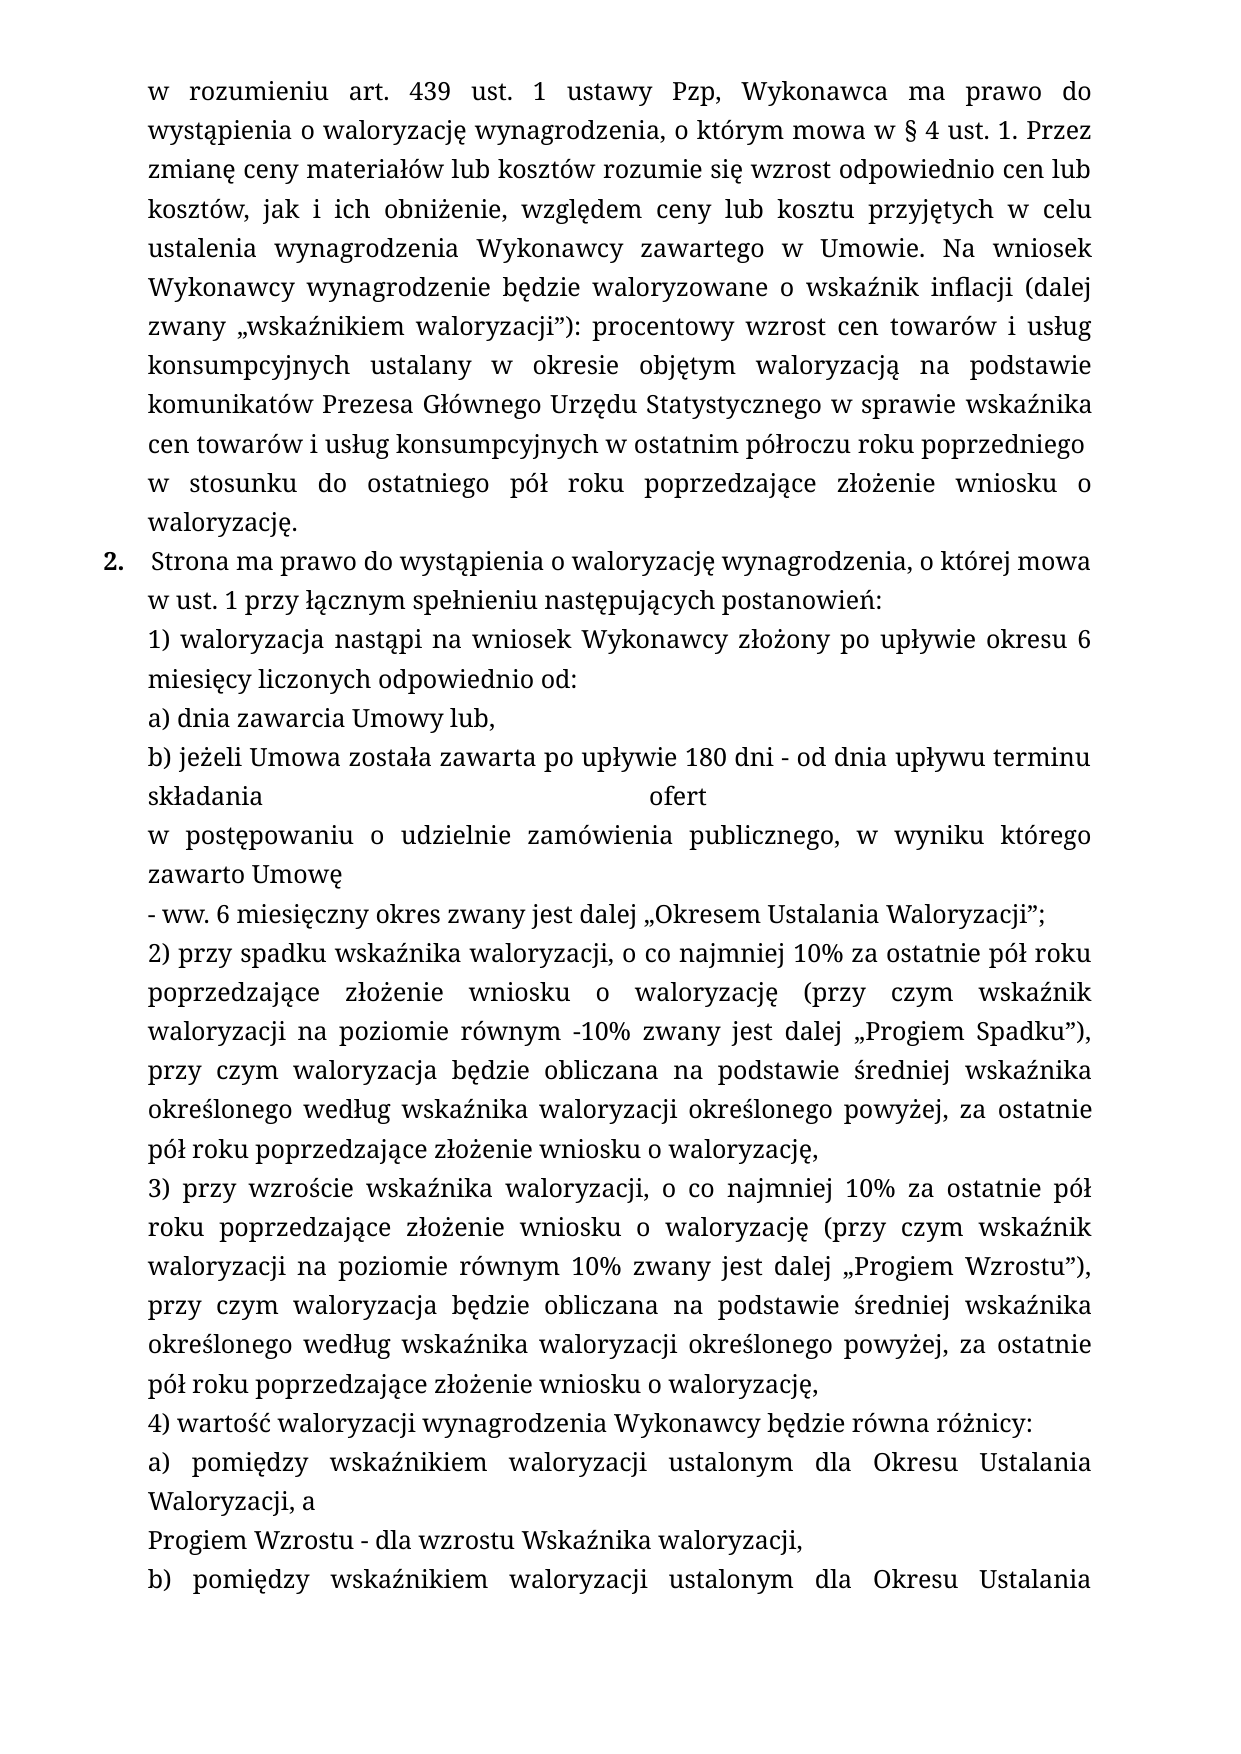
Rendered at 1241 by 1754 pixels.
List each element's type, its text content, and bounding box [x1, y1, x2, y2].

text 2) przy spadku wskaźnika waloryzacji, o co najmniej 10% za ostatnie pół roku poprzedzające złożenie wniosku o waloryzację (przy czym wskaźnik waloryzacji na poziomie równym -10% zwany jest dalej „Progiem Spadku”), przy czym waloryzacja będzie obliczana na podstawie średniej wskaźnika określonego według wskaźnika waloryzacji określonego powyżej, za ostatnie pół roku poprzedzające złożenie wniosku o waloryzację, [148, 936, 1093, 1165]
text 4) wartość waloryzacji wynagrodzenia Wykonawcy będzie równa różnicy: [148, 1406, 1093, 1439]
text 1) waloryzacja nastąpi na wniosek Wykonawcy złożony po upływie okresu 6 miesięcy liczonych odpowiednio od: [148, 622, 1093, 695]
text 2. Strona ma prawo do wystąpienia o waloryzację wynagrodzenia, o której mowa w ust. 1 przy łącznym spełnieniu następujących postanowień: [103, 544, 1093, 617]
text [148, 1562, 1093, 1596]
text Progiem Wzrostu - dla wzrostu Wskaźnika waloryzacji, [148, 1523, 1093, 1557]
text b) jeżeli Umowa została zawarta po upływie 180 dni - od dnia upływu terminu składania ofert w postępowaniu o udzielnie zamówienia publicznego, w wyniku którego zawarto Umowę [148, 740, 1093, 891]
text 3) przy wzroście wskaźnika waloryzacji, o co najmniej 10% za ostatnie pół roku poprzedzające złożenie wniosku o waloryzację (przy czym wskaźnik waloryzacji na poziomie równym 10% zwany jest dalej „Progiem Wzrostu”), przy czym waloryzacja będzie obliczana na podstawie średniej wskaźnika określonego według wskaźnika waloryzacji określonego powyżej, za ostatnie pół roku poprzedzające złożenie wniosku o waloryzację, [148, 1171, 1093, 1400]
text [103, 74, 1093, 539]
text a) dnia zawarcia Umowy lub, [148, 701, 1093, 734]
text - ww. 6 miesięczny okres zwany jest dalej „Okresem Ustalania Waloryzacji”; [148, 896, 1093, 930]
text a) pomiędzy wskaźnikiem waloryzacji ustalonym dla Okresu Ustalania Waloryzacji, a [148, 1445, 1093, 1518]
